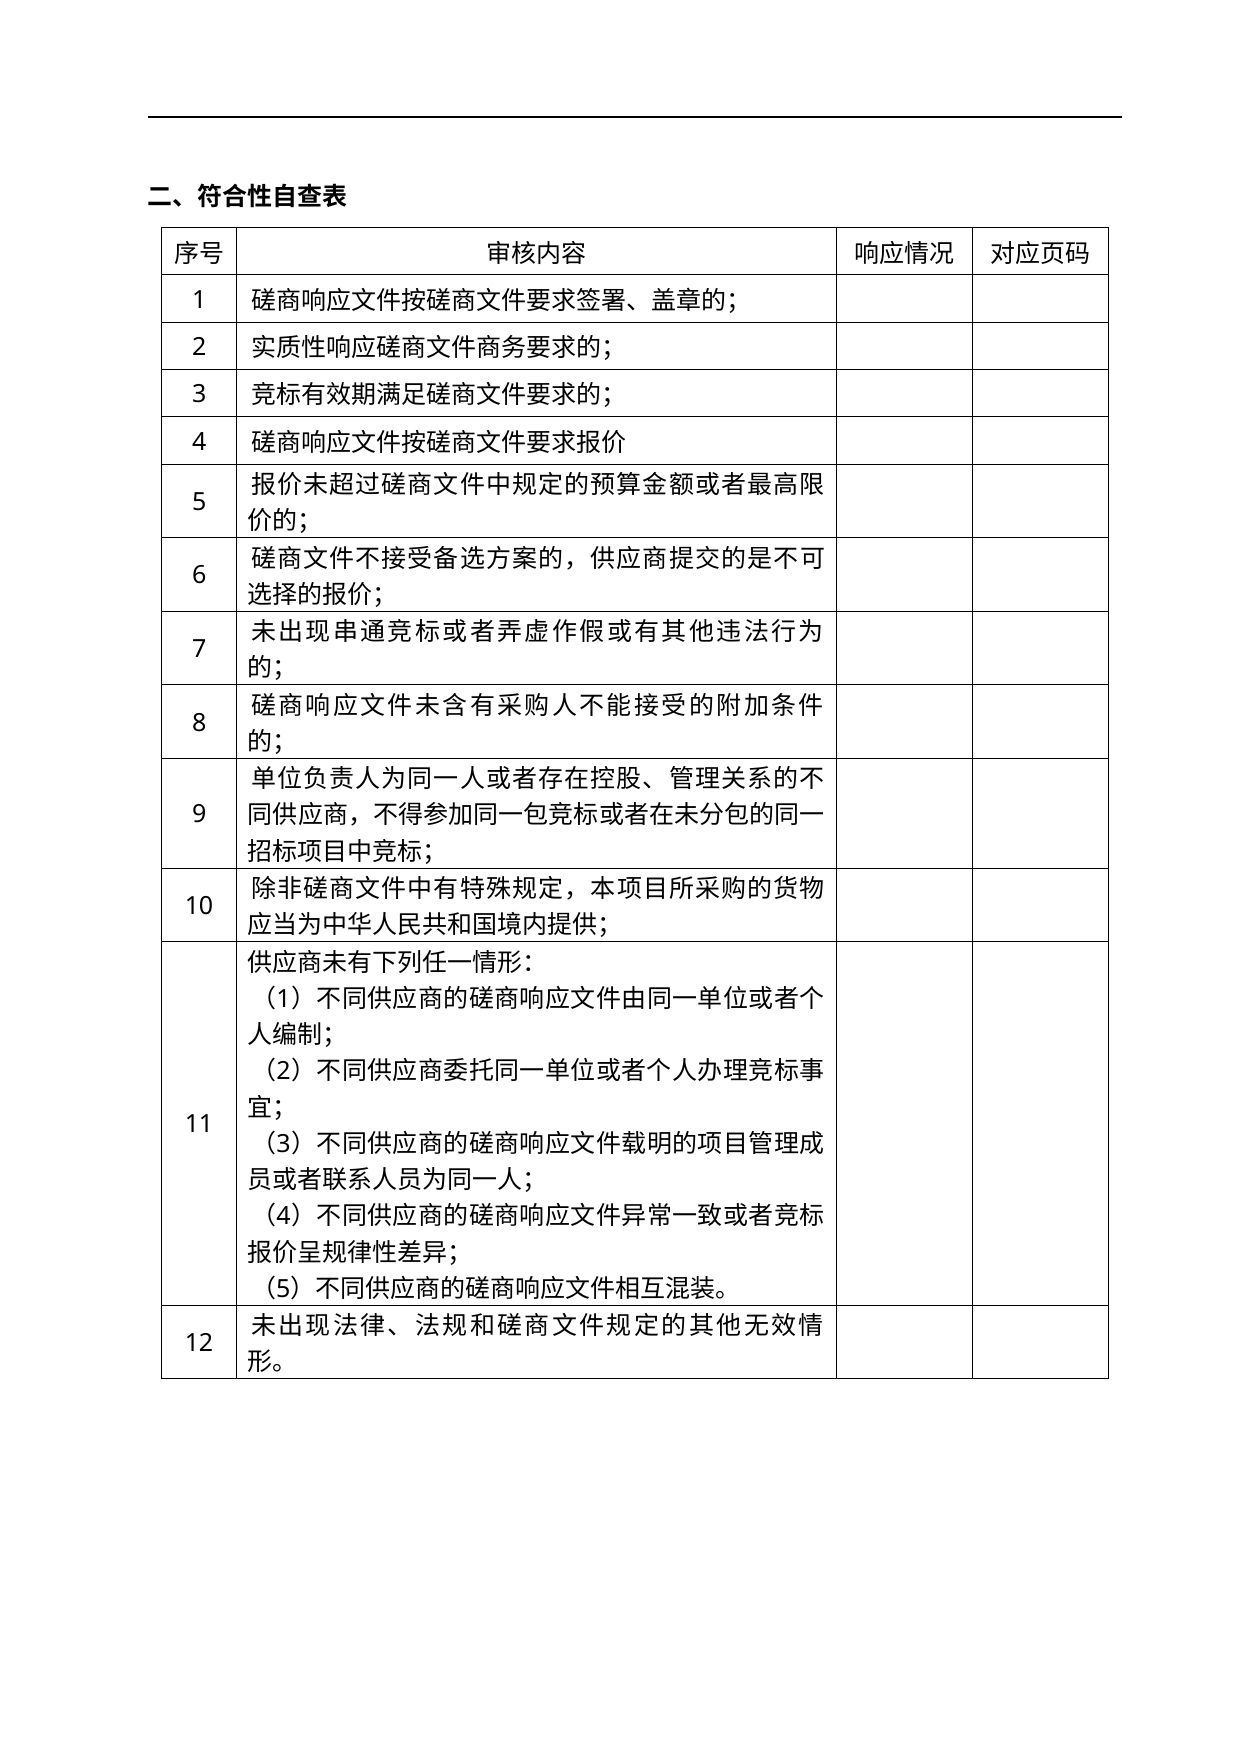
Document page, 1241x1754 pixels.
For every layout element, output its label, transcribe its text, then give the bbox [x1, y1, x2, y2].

table_cell [837, 1306, 972, 1378]
table_cell [973, 323, 1108, 369]
table_cell 单位负责人为同一人或者存在控股、管理关系的不同供应商，不得参加同一包竞标或者在未分包的同一招标项目中竞标； [237, 759, 836, 867]
table_cell [973, 275, 1108, 322]
table_cell [837, 942, 972, 1304]
table_header 审核内容 [237, 228, 836, 274]
table_cell 除非磋商文件中有特殊规定，本项目所采购的货物应当为中华人民共和国境内提供； [237, 869, 836, 941]
table_cell 实质性响应磋商文件商务要求的； [237, 323, 836, 369]
table_cell [837, 759, 972, 867]
table_cell 竞标有效期满足磋商文件要求的； [237, 370, 836, 416]
table_cell [837, 275, 972, 322]
table_cell [837, 465, 972, 537]
table_cell 1 [162, 275, 236, 322]
table_header 响应情况 [837, 228, 972, 274]
table_cell [973, 759, 1108, 867]
table_cell 6 [162, 538, 236, 611]
table_cell [973, 1306, 1108, 1378]
table_cell 5 [162, 465, 236, 537]
table_cell [973, 465, 1108, 537]
table_cell [973, 612, 1108, 684]
table_cell [837, 685, 972, 758]
table_header 对应页码 [973, 228, 1108, 274]
text 二、符合性自查表 [148, 162, 1122, 227]
table_cell 11 [162, 942, 236, 1304]
table_cell [837, 370, 972, 416]
table_cell 供应商未有下列任一情形： （1）不同供应商的磋商响应文件由同一单位或者个人编制； （2）不同供应商委托同一单位或者个人办理竞标事宜； （3）不同供应商的磋商响应文件载明的项目管理成员或者联系人员为同一人； （4）不同供应商的磋商响应文件异常一致或者竞标报价呈规律性差异； （5）不同供应商的磋商响应文件相互混装。 [237, 942, 836, 1304]
table_cell 8 [162, 685, 236, 758]
table_cell 未出现法律、法规和磋商文件规定的其他无效情形。 [237, 1306, 836, 1378]
table_cell [973, 869, 1108, 941]
table_cell 2 [162, 323, 236, 369]
table_cell [973, 538, 1108, 611]
table_cell 4 [162, 417, 236, 463]
table_cell 磋商文件不接受备选方案的，供应商提交的是不可选择的报价； [237, 538, 836, 611]
table_cell 磋商响应文件按磋商文件要求签署、盖章的； [237, 275, 836, 322]
table_cell [837, 869, 972, 941]
table_cell 12 [162, 1306, 236, 1378]
table_cell [837, 612, 972, 684]
table_cell 10 [162, 869, 236, 941]
table_cell [837, 417, 972, 463]
table_cell [973, 942, 1108, 1304]
table_cell [837, 323, 972, 369]
table_cell 未出现串通竞标或者弄虚作假或有其他违法行为的； [237, 612, 836, 684]
table_cell 9 [162, 759, 236, 867]
table_header 序号 [162, 228, 236, 274]
table_cell [973, 417, 1108, 463]
table_cell [973, 370, 1108, 416]
table_cell [973, 685, 1108, 758]
table_cell 磋商响应文件按磋商文件要求报价 [237, 417, 836, 463]
table_cell 3 [162, 370, 236, 416]
table_cell 报价未超过磋商文件中规定的预算金额或者最高限价的； [237, 465, 836, 537]
table_cell 磋商响应文件未含有采购人不能接受的附加条件的； [237, 685, 836, 758]
table_cell [837, 538, 972, 611]
table_cell 7 [162, 612, 236, 684]
